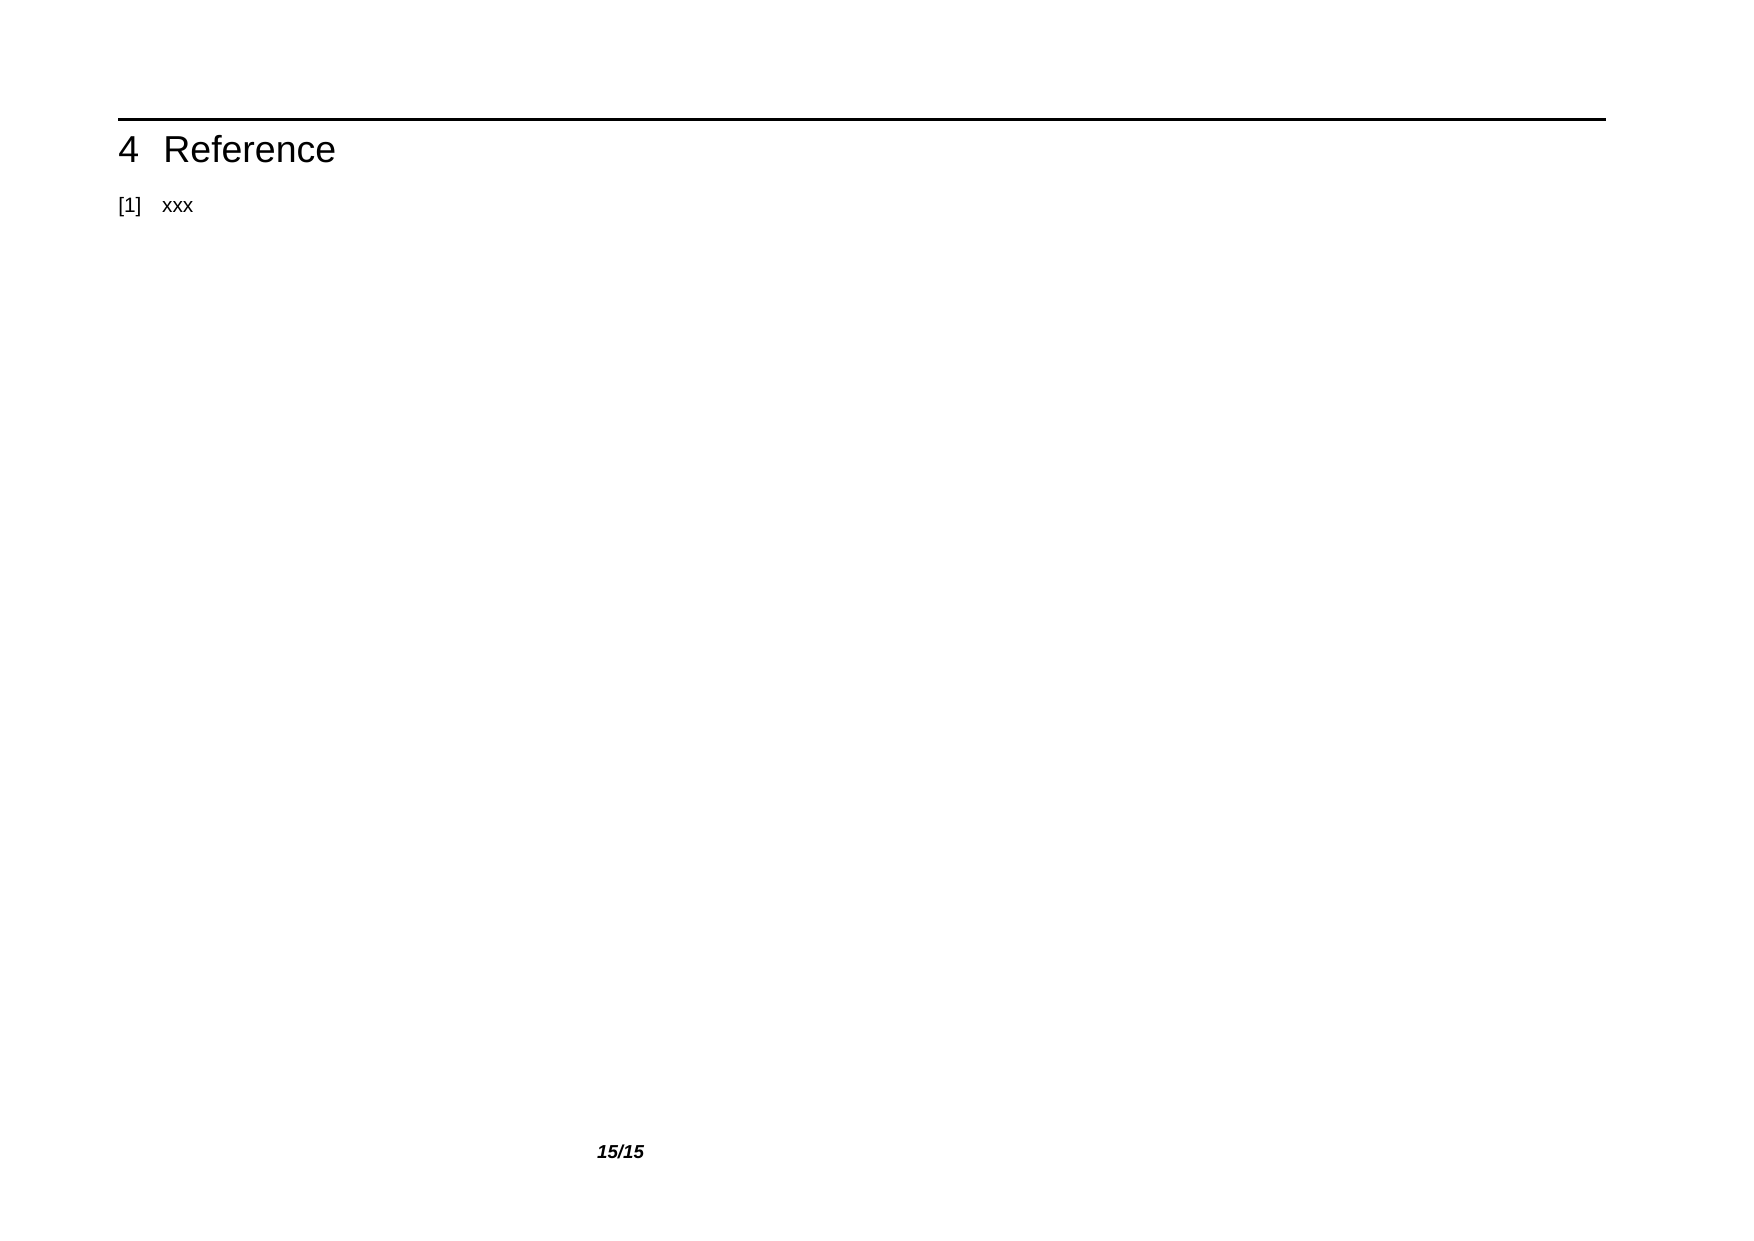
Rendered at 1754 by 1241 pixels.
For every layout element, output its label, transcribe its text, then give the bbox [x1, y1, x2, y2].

subtitle Reference [118, 121, 1606, 171]
list xxx [118, 193, 1606, 217]
